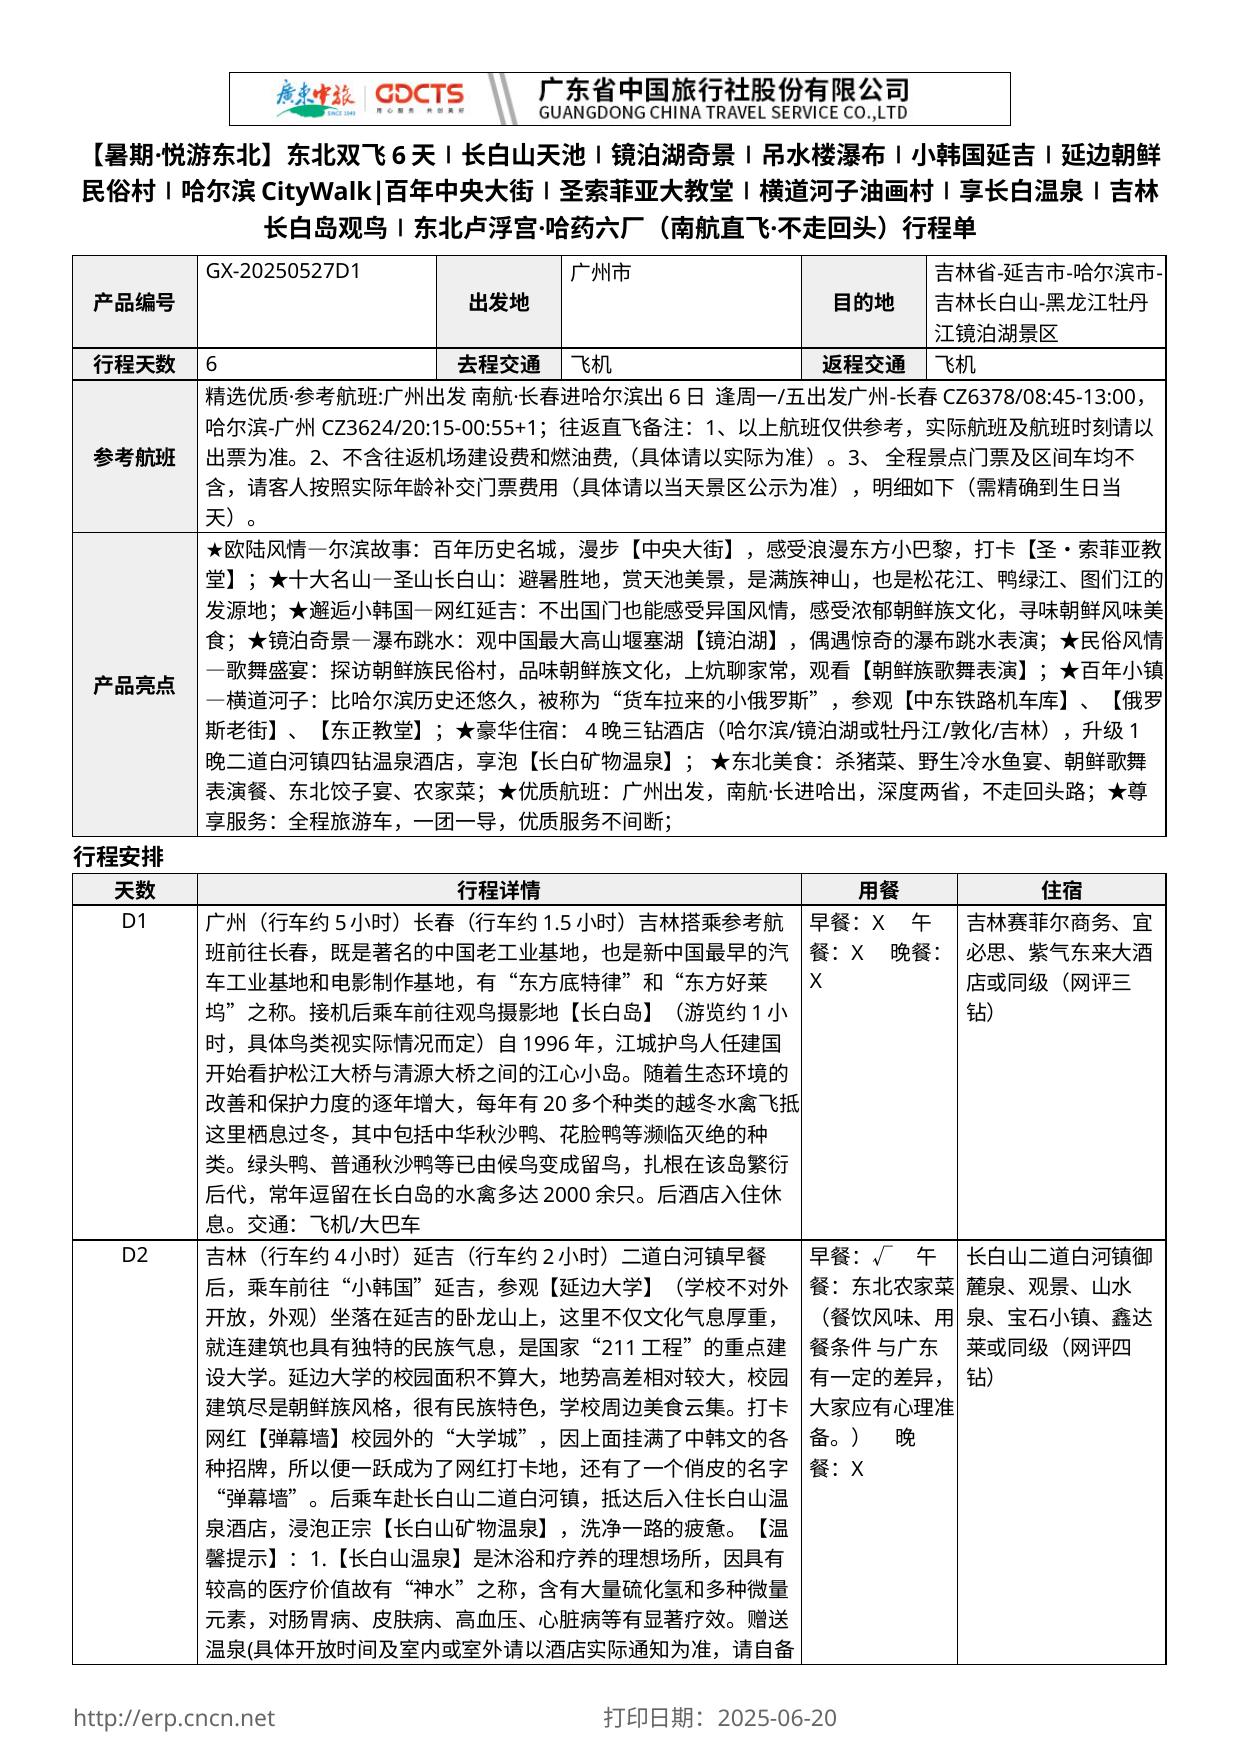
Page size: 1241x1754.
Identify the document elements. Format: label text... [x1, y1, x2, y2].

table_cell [198, 1241, 801, 1664]
table_cell 产品亮点 [73, 533, 197, 836]
table_header 产品编号 [73, 256, 197, 347]
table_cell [958, 1241, 1165, 1664]
table_cell ★欧陆风情—尔滨故事： [198, 533, 1165, 836]
table_header 行程详情 [198, 874, 801, 904]
table_cell 飞机 [562, 349, 801, 379]
text 【暑期·悦游东北】东北双飞6天∣长白山天池∣镜泊湖奇景∣吊水楼瀑布∣小韩国延吉∣延边朝鲜民俗村∣哈尔滨CityWalk∣百年中央大街∣圣索菲亚大教堂∣横道河子油画村∣享长白温泉∣吉林长白岛观鸟∣东北卢浮宫·哈药六厂（南航直飞·不走回头）行程单 [73, 136, 1167, 244]
table_header 目的地 [802, 256, 926, 347]
table_cell 吉林赛菲尔商务、宜必思、紫气东来大酒店或同级（网评三钻） [958, 906, 1165, 1239]
table_header 吉林省-延吉市-哈尔滨市-吉林长白山-黑龙江牡丹江镜泊湖景区 [927, 256, 1165, 347]
table_cell 去程交通 [437, 349, 561, 379]
picture [230, 73, 1010, 125]
table_header 出发地 [437, 256, 561, 347]
table_header GX-20250527D1 [198, 256, 436, 347]
table_cell 飞机 [927, 349, 1165, 379]
table_header 住宿 [958, 874, 1165, 904]
table_cell 精选优质·参考航班: [198, 381, 1165, 532]
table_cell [802, 1241, 957, 1664]
table_cell 返程交通 [802, 349, 926, 379]
table_header 天数 [73, 874, 197, 904]
table_cell 参考航班 [73, 381, 197, 532]
table_cell 广州（行车约5小时）长春（行车约1.5小时）吉林 [198, 906, 801, 1239]
table_cell D2 [73, 1241, 197, 1664]
table_cell 早餐：X 午餐：X 晚餐：X [802, 906, 957, 1239]
table_cell 行程天数 [73, 349, 197, 379]
table_header 广州市 [562, 256, 801, 347]
table_cell D1 [73, 906, 197, 1239]
table_cell 6 [198, 349, 436, 379]
table_header 用餐 [802, 874, 957, 904]
text 行程安排 [73, 838, 1167, 872]
